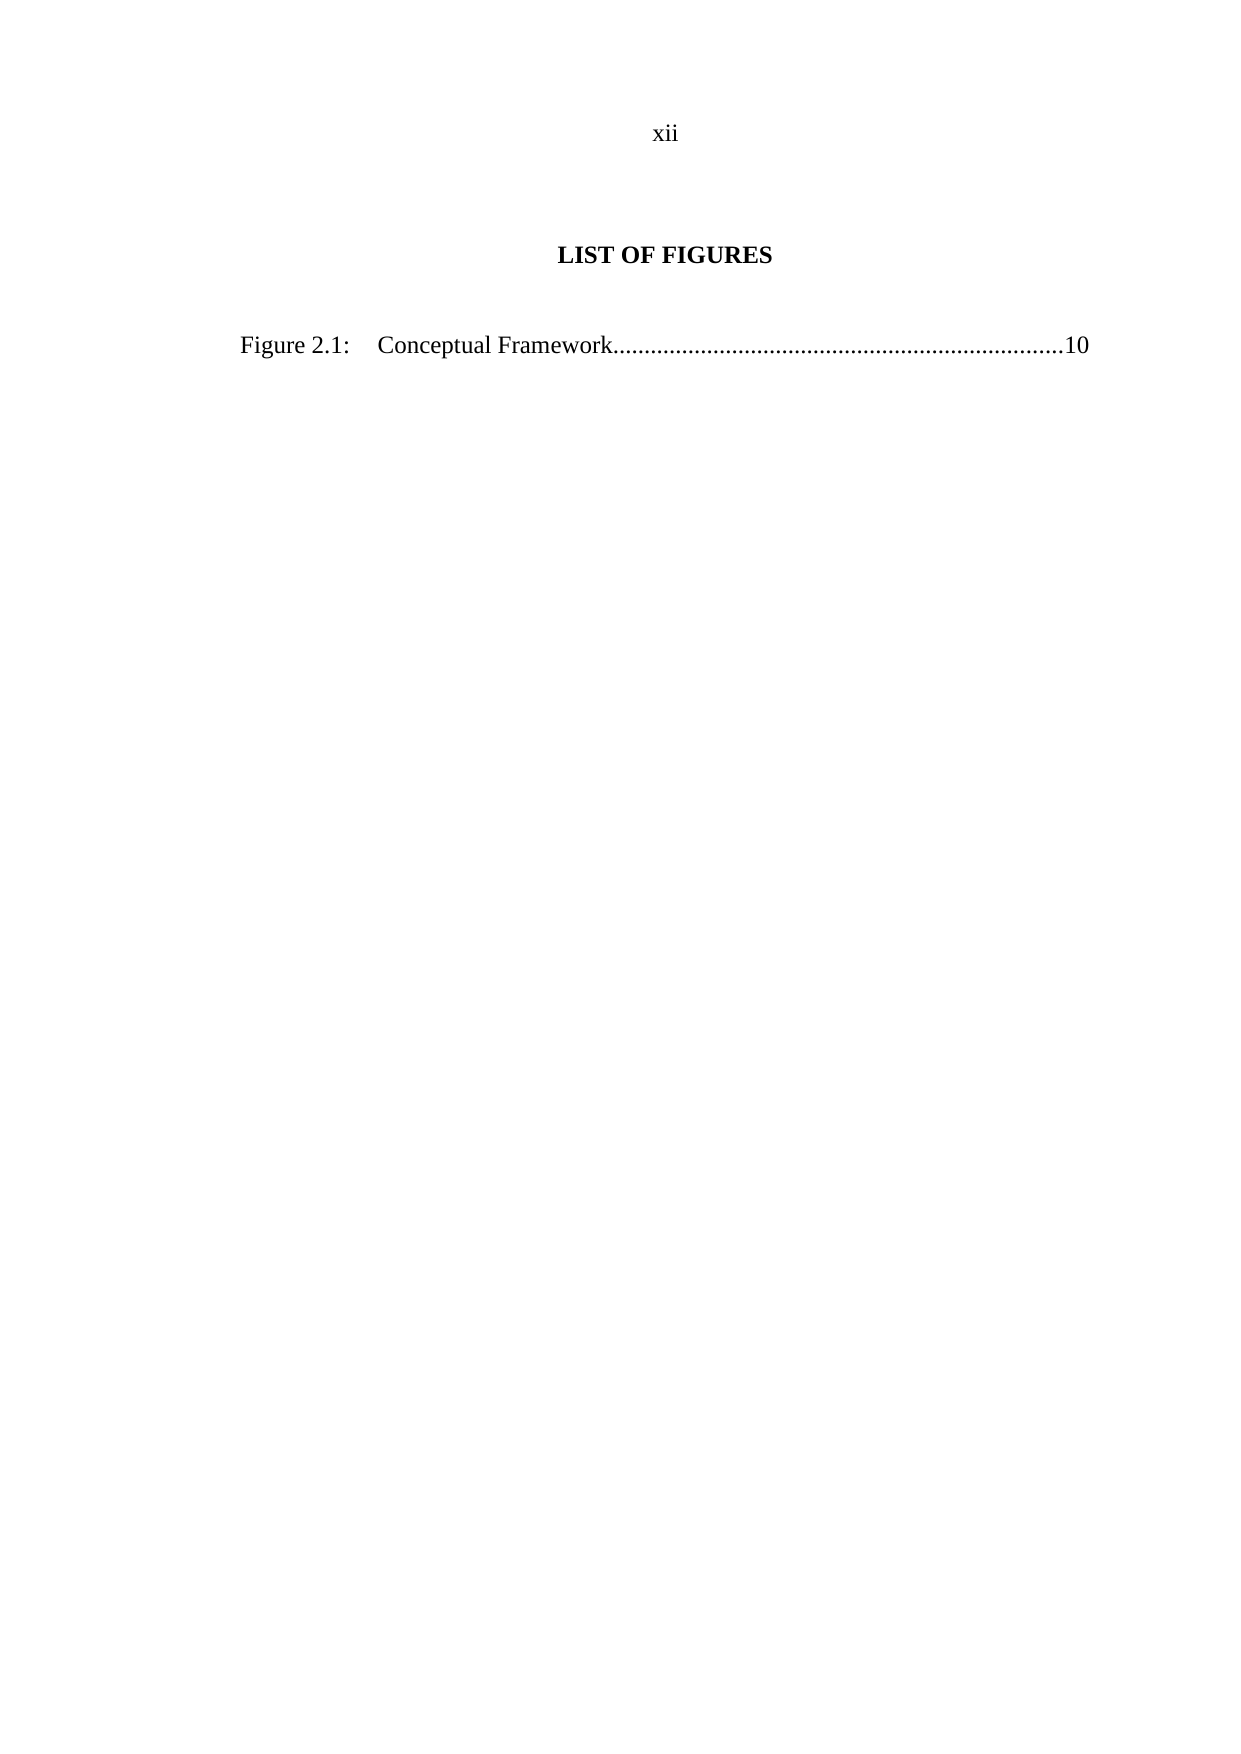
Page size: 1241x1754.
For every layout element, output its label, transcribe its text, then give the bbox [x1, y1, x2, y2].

text Figure 2.1: Conceptual Framework 10 [240, 331, 1090, 359]
subtitle LIST OF FIGURES [240, 240, 1090, 269]
